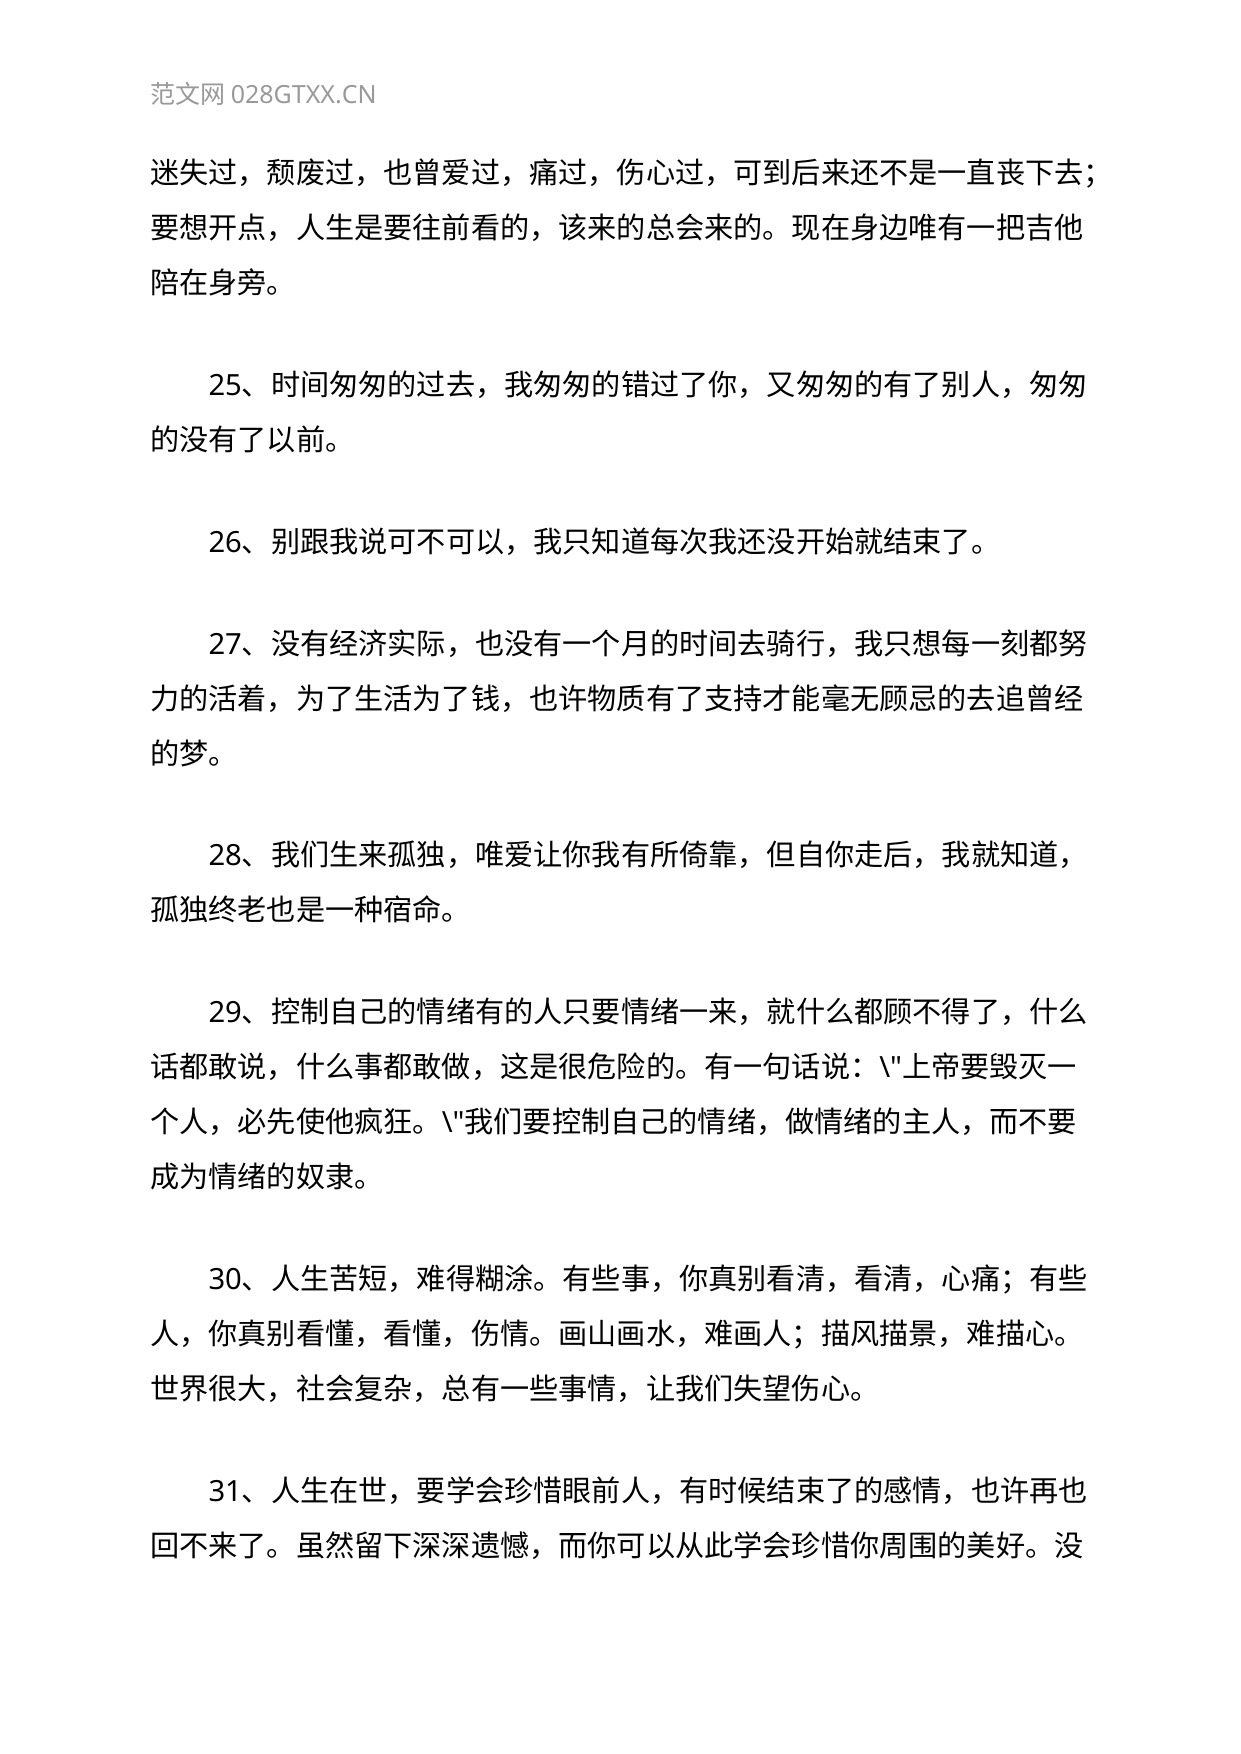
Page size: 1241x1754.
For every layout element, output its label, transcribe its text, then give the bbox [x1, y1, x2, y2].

text 29、控制自己的情绪有的人只要情绪一来，就什么都顾不得了，什么话都敢说，什么事都敢做，这是很危险的。有一句话说：\"上帝要毁灭一个人，必先使他疯狂。\"我们要控制自己的情绪，做情绪的主人，而不要成为情绪的奴隶。 [150, 989, 1090, 1196]
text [150, 1467, 1090, 1564]
text 30、人生苦短，难得糊涂。有些事，你真别看清，看清，心痛；有些人，你真别看懂，看懂，伤情。画山画水，难画人；描风描景，难描心。世界很大，社会复杂，总有一些事情，让我们失望伤心。 [150, 1256, 1090, 1408]
text 26、别跟我说可不可以，我只知道每次我还没开始就结束了。 [150, 518, 1090, 561]
text 28、我们生来孤独，唯爱让你我有所倚靠，但自你走后，我就知道，孤独终老也是一种宿命。 [150, 832, 1090, 929]
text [150, 150, 1090, 302]
text 27、没有经济实际，也没有一个月的时间去骑行，我只想每一刻都努力的活着，为了生活为了钱，也许物质有了支持才能毫无顾忌的去追曾经的梦。 [150, 620, 1090, 772]
text 25、时间匆匆的过去，我匆匆的错过了你，又匆匆的有了别人，匆匆的没有了以前。 [150, 362, 1090, 459]
